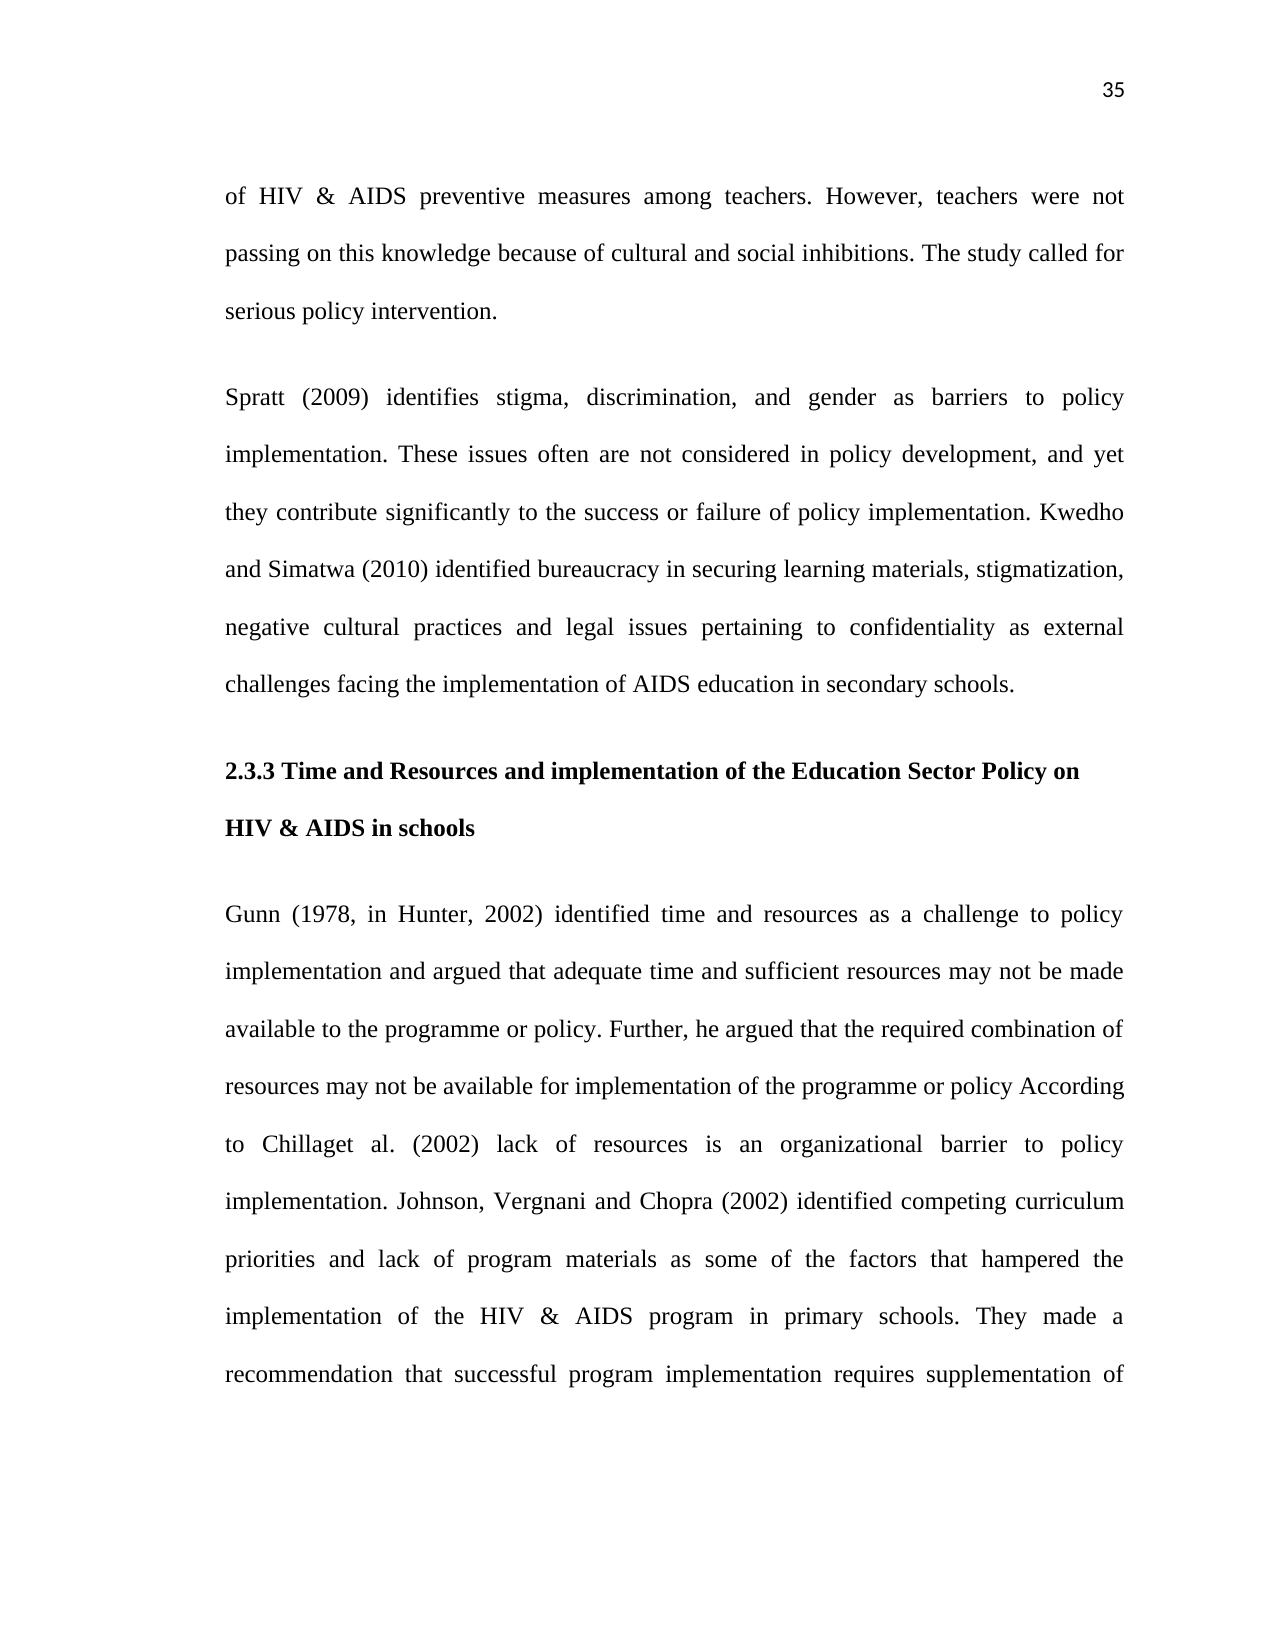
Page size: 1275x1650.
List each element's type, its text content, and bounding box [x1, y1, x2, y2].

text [225, 181, 1125, 324]
subtitle 2.3.3 Time and Resources and implementation of the Education Sector Policy on HIV & AIDS in schools [225, 756, 1125, 842]
text Spratt (2009) identifies stigma, discrimination, and gender as barriers to policy implementation. These issues often are not considered in policy development, and yet they contribute significantly to the success or failure of policy implementation. Kwedho and Simatwa (2010) identified bureaucracy in securing learning materials, stigmatization, negative cultural practices and legal issues pertaining to confidentiality as external challenges facing the implementation of AIDS education in secondary schools. [225, 382, 1125, 698]
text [225, 899, 1125, 1387]
